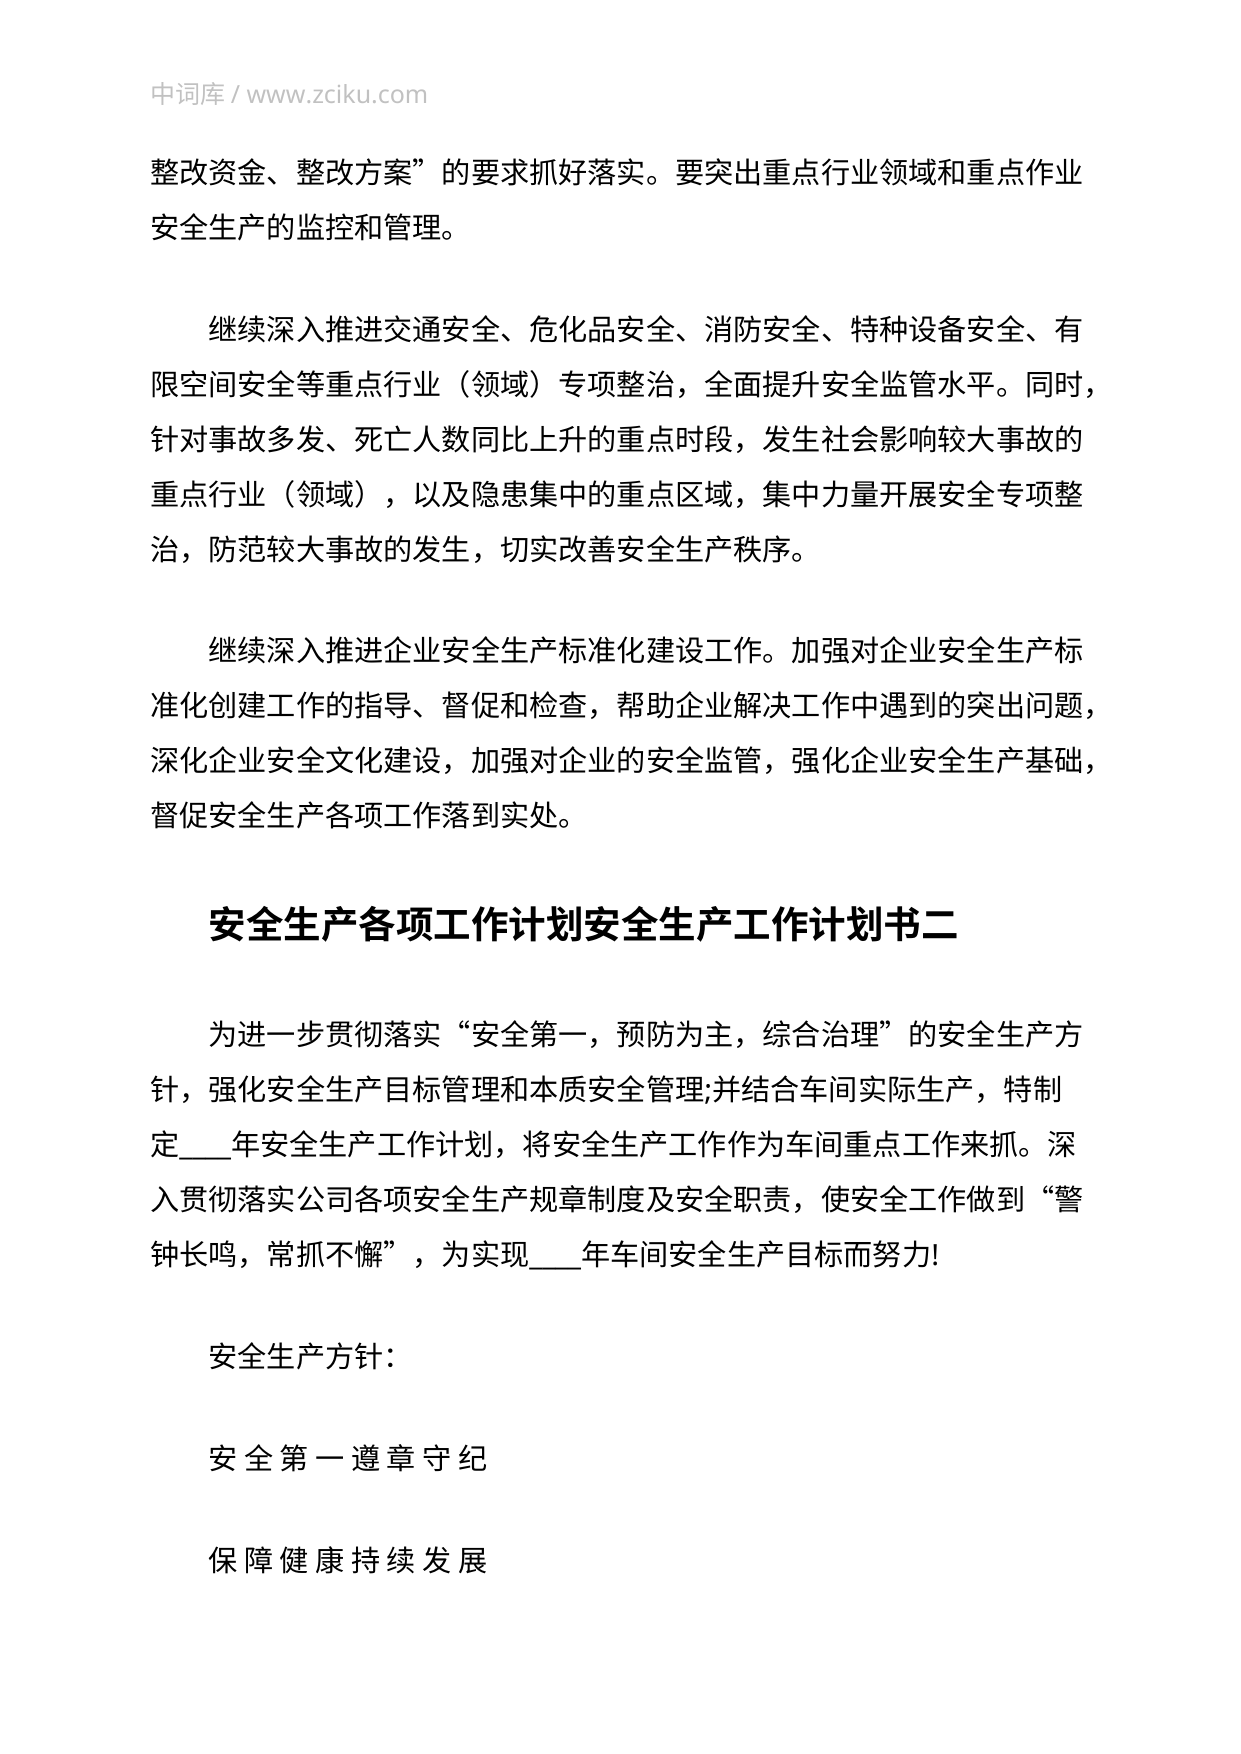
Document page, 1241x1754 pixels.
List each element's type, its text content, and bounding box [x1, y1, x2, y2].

text 安 全 第 一 遵 章 守 纪 [150, 1435, 1090, 1478]
text 安全生产各项工作计划安全生产工作计划书二 [150, 894, 1090, 949]
text 继续深入推进企业安全生产标准化建设工作。加强对企业安全生产标准化创建工作的指导、督促和检查，帮助企业解决工作中遇到的突出问题，深化企业安全文化建设，加强对企业的安全监管，强化企业安全生产基础，督促安全生产各项工作落到实处。 [150, 628, 1090, 835]
text 为进一步贯彻落实“安全第一，预防为主，综合治理”的安全生产方针，强化安全生产目标管理和本质安全管理;并结合车间实际生产，特制定____年安全生产工作计划，将安全生产工作作为车间重点工作来抓。深入贯彻落实公司各项安全生产规章制度及安全职责，使安全工作做到“警钟长鸣，常抓不懈”，为实现____年车间安全生产目标而努力! [150, 1012, 1090, 1274]
text 继续深入推进交通安全、危化品安全、消防安全、特种设备安全、有限空间安全等重点行业（领域）专项整治，全面提升安全监管水平。同时，针对事故多发、死亡人数同比上升的重点时段，发生社会影响较大事故的重点行业（领域），以及隐患集中的重点区域，集中力量开展安全专项整治，防范较大事故的发生，切实改善安全生产秩序。 [150, 307, 1090, 568]
text 保 障 健 康 持 续 发 展 [150, 1537, 1090, 1579]
text 安全生产方针： [150, 1334, 1090, 1376]
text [150, 150, 1090, 247]
